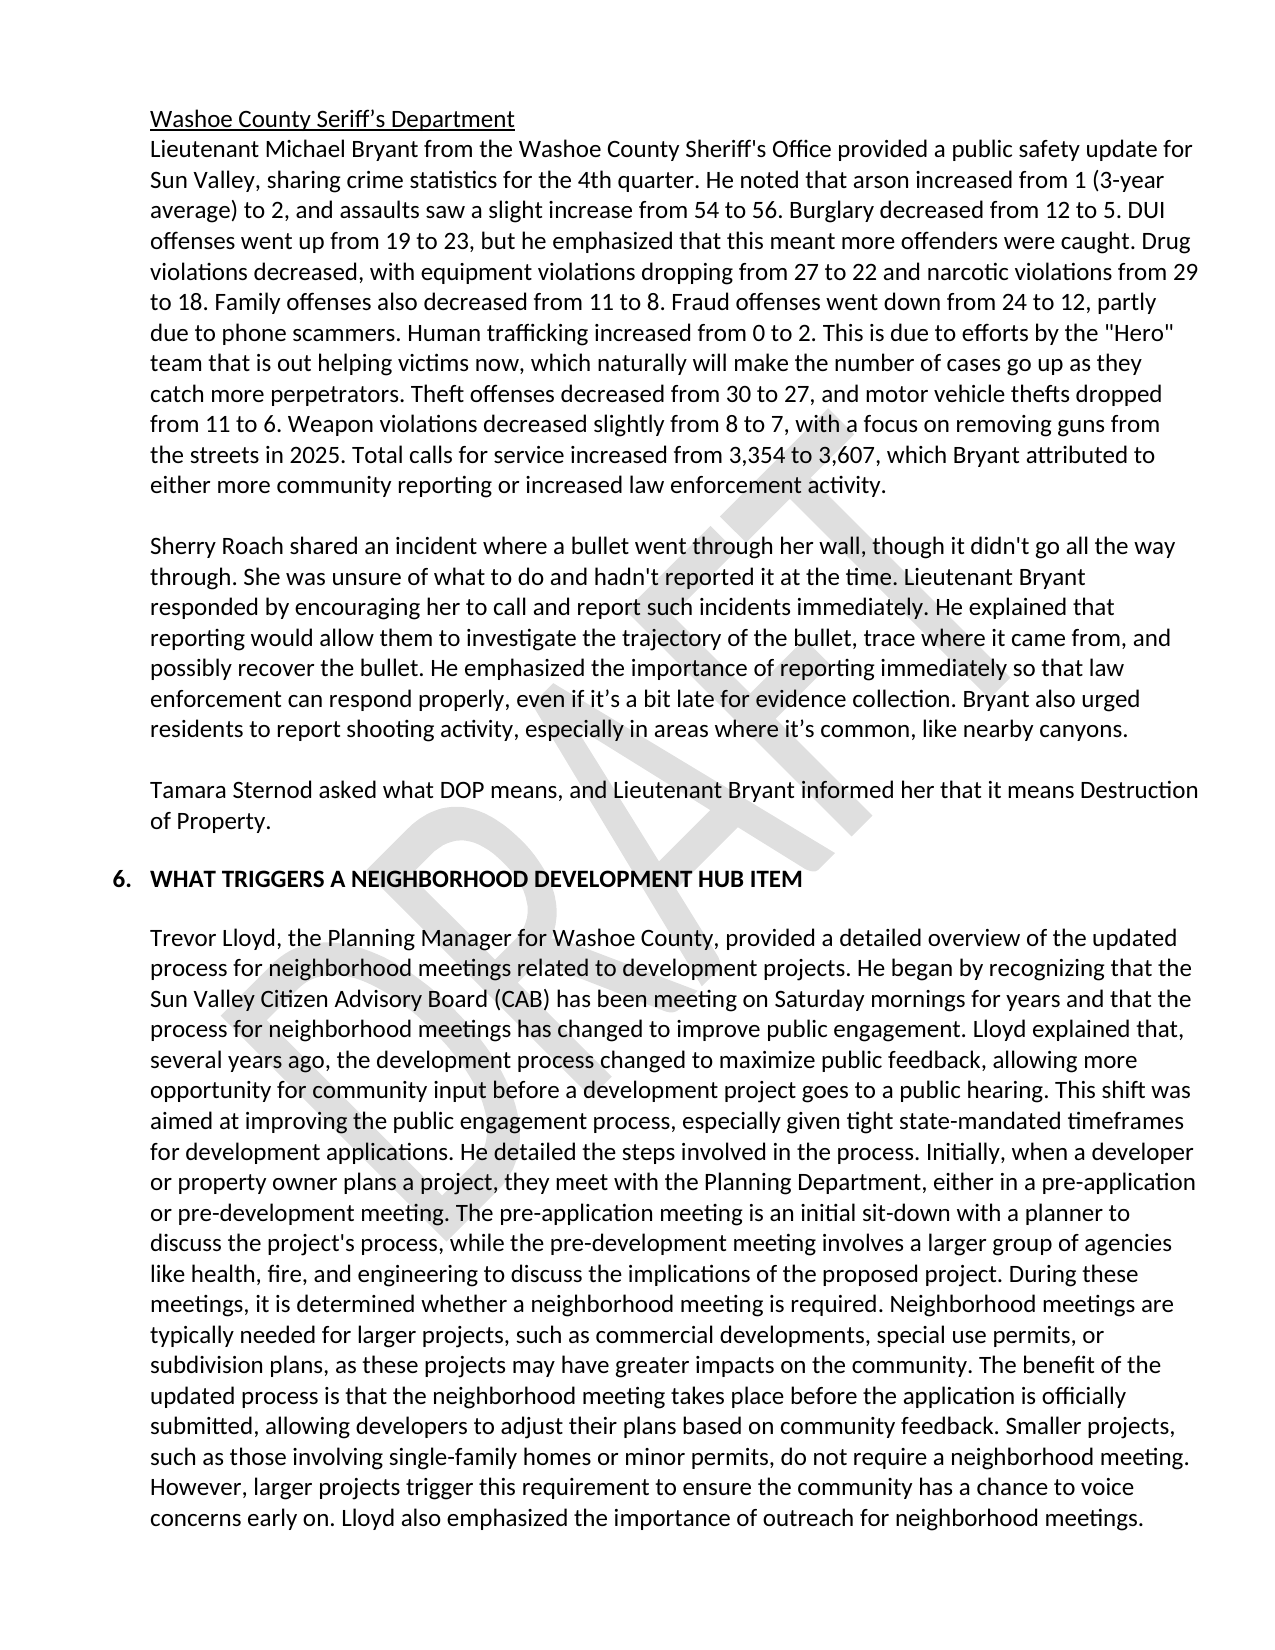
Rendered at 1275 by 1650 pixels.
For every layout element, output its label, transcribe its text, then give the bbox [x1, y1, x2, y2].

list Washoe County Seriff’s Department [150, 103, 1200, 133]
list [150, 922, 1200, 1532]
list Tamara Sternod asked what DOP means, and Lieutenant Bryant informed her that it means Destruction of Property. [150, 744, 1200, 863]
list WHAT TRIGGERS A NEIGHBORHOOD DEVELOPMENT HUB ITEM [112, 863, 1200, 922]
list Lieutenant Michael Bryant from the Washoe County Sheriff's Office provided a public safety update for Sun Valley, sharing crime statistics for the 4th quarter. He noted that arson increased from 1 (3-year average) to 2, and assaults saw a slight increase from 54 to 56. Burglary decreased from 12 to 5. DUI offenses went up from 19 to 23, but he emphasized that this meant more offenders were caught. Drug violations decreased, with equipment violations dropping from 27 to 22 and narcotic violations from 29 to 18. Family offenses also decreased from 11 to 8. Fraud offenses went down from 24 to 12, partly due to phone scammers. Human trafficking increased from 0 to 2. This is due to efforts by the "Hero" team that is out helping victims now, which naturally will make the number of cases go up as they catch more perpetrators. Theft offenses decreased from 30 to 27, and motor vehicle thefts dropped from 11 to 6. Weapon violations decreased slightly from 8 to 7, with a focus on removing guns from the streets in 2025. Total calls for service increased from 3,354 to 3,607, which Bryant attributed to either more community reporting or increased law enforcement activity. Sherry Roach shared an incident where a bullet went through her wall, though it didn't go all the way through. She was unsure of what to do and hadn't reported it at the time. Lieutenant Bryant responded by encouraging her to call and report such incidents immediately. He explained that reporting would allow them to investigate the trajectory of the bullet, trace where it came from, and possibly recover the bullet. He emphasized the importance of reporting immediately so that law enforcement can respond properly, even if it’s a bit late for evidence collection. Bryant also urged residents to report shooting activity, especially in areas where it’s common, like nearby canyons. [150, 133, 1200, 744]
